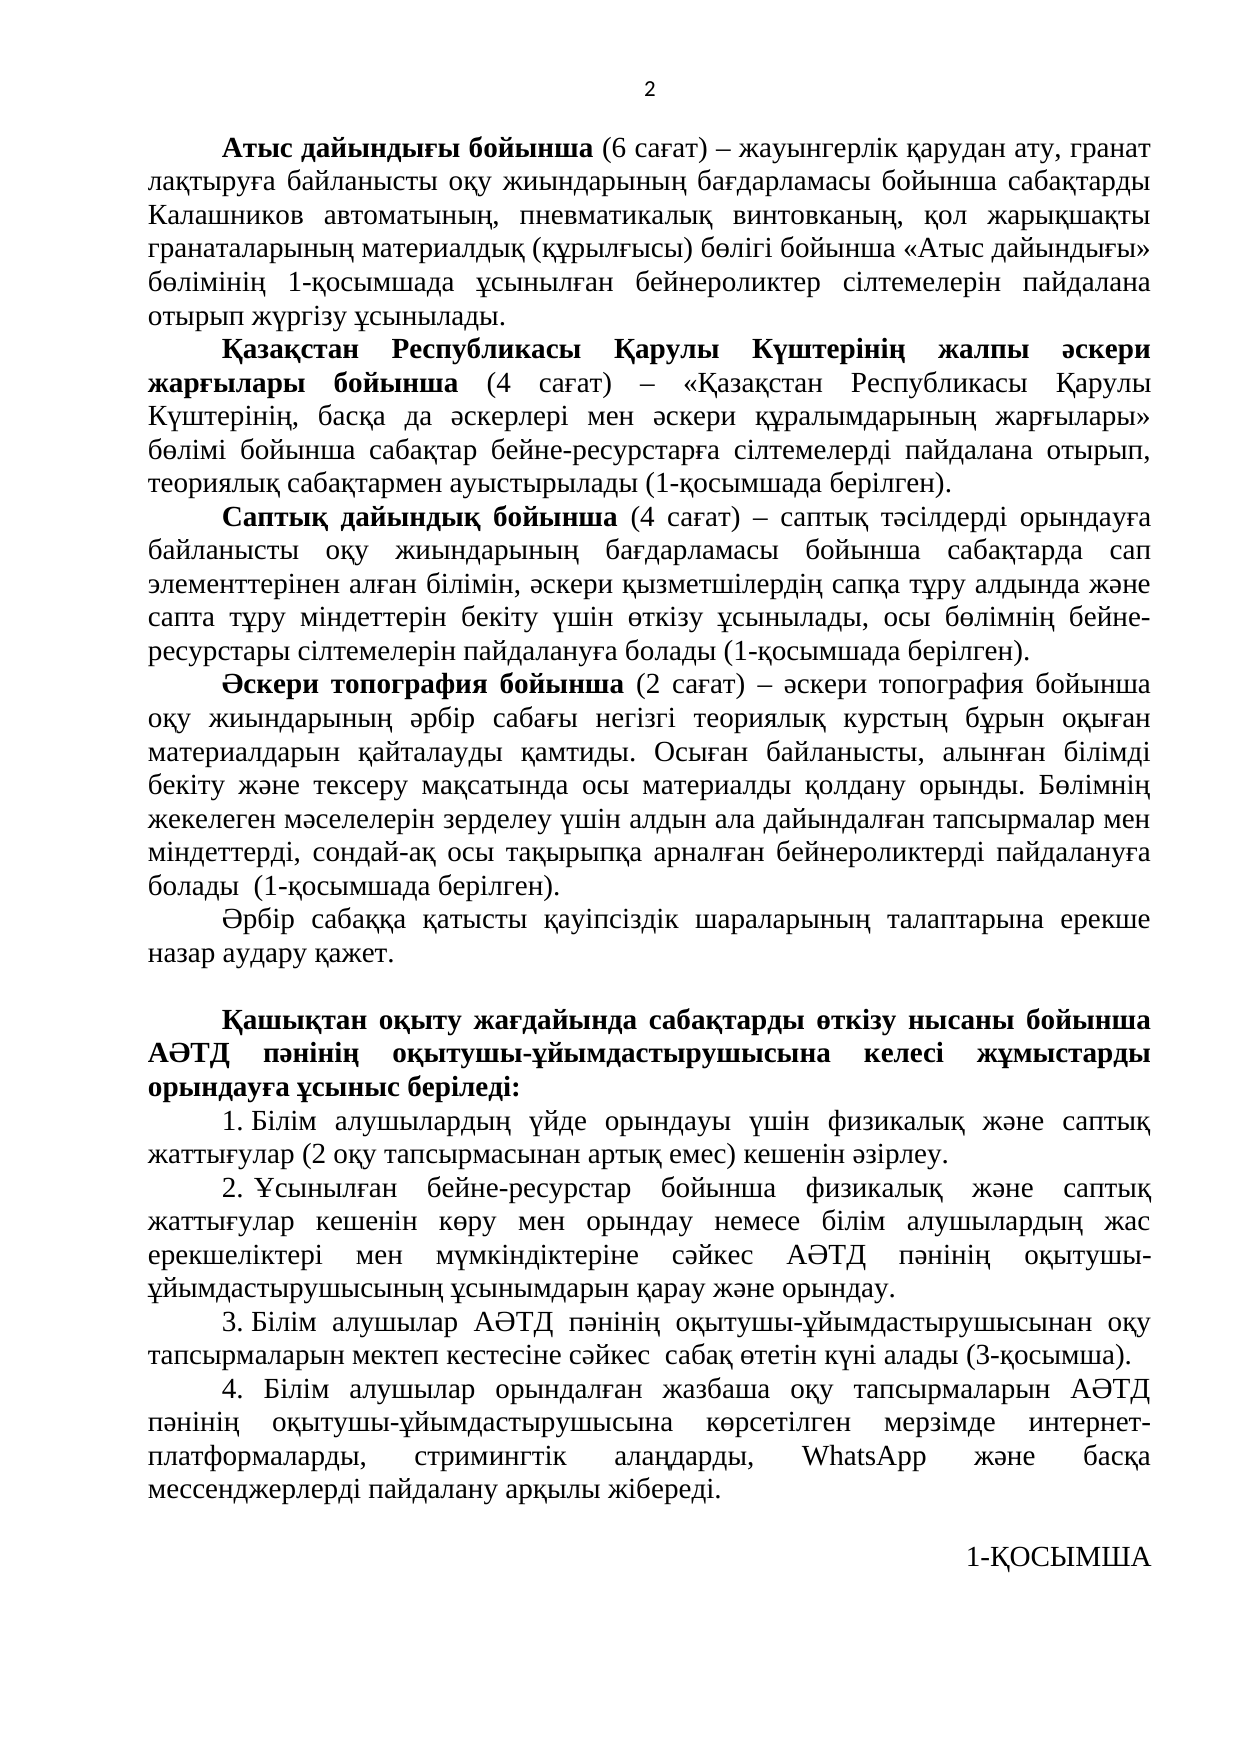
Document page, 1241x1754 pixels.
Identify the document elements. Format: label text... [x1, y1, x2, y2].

text Қазақстан Республикасы Қарулы Күштерінің жалпы әскери жарғылары бойынша (4 сағат) – «Қазақстан Республикасы Қарулы Күштерінің, басқа да әскерлері мен әскери құралымдарының жарғылары» бөлімі бойынша сабақтар бейне-ресурстарға сілтемелерді пайдалана отырып, теориялық сабақтармен ауыстырылады (1-қосымшада берілген). [148, 331, 1152, 499]
text 2. Ұсынылған бейне-ресурстар бойынша физикалық және саптық жаттығулар кешенін көру мен орындау немесе білім алушылардың жас ерекшеліктері мен мүмкіндіктеріне сәйкес АӘТД пәнінің оқытушы-ұйымдастырушысының ұсынымдарын қарау және орындау. [148, 1170, 1152, 1304]
text Әскери топография бойынша (2 сағат) – әскери топография бойынша оқу жиындарының әрбір сабағы негізгі теориялық курстың бұрын оқыған материалдарын қайталауды қамтиды. Осыған байланысты, алынған білімді бекіту және тексеру мақсатында осы материалды қолдану орынды. Бөлімнің жекелеген мәселелерін зерделеу үшін алдын ала дайындалған тапсырмалар мен міндеттерді, сондай-ақ осы тақырыпқа арналған бейнероликтерді пайдалануға болады (1-қосымшада берілген). [148, 667, 1152, 901]
text 1. Білім алушылардың үйде орындауы үшін физикалық және саптық жаттығулар (2 оқу тапсырмасынан артық емес) кешенін әзірлеу. [148, 1103, 1152, 1170]
text Саптық дайындық бойынша (4 сағат) – саптық тәсілдерді орындауға байланысты оқу жиындарының бағдарламасы бойынша сабақтарда сап элементтерінен алған білімін, әскери қызметшілердің сапқа тұру алдында және сапта тұру міндеттерін бекіту үшін өткізу ұсынылады, осы бөлімнің бейне-ресурстары сілтемелерін пайдалануға болады (1-қосымшада берілген). [148, 499, 1152, 667]
text Әрбір сабаққа қатысты қауіпсіздік шараларының талаптарына ерекше назар аудару қажет. [148, 901, 1152, 968]
text Қашықтан оқыту жағдайында сабақтарды өткізу нысаны бойынша АӘТД пәнінің оқытушы-ұйымдастырушысына келесі жұмыстарды орындауға ұсыныс беріледі: [148, 1002, 1152, 1103]
text 1-ҚОСЫМША [148, 1539, 1152, 1572]
text Атыс дайындығы бойынша (6 сағат) – жауынгерлік қарудан ату, гранат лақтыруға байланысты оқу жиындарының бағдарламасы бойынша сабақтарды Калашников автоматының, пневматикалық винтовканың, қол жарықшақты гранаталарының материалдық (құрылғысы) бөлігі бойынша «Атыс дайындығы» бөлімінің 1-қосымшада ұсынылған бейнероликтер сілтемелерін пайдалана отырып жүргізу ұсынылады. [148, 130, 1152, 331]
text 4. Білім алушылар орындалған жазбаша оқу тапсырмаларын АӘТД пәнінің оқытушы-ұйымдастырушысына көрсетілген мерзімде интернет-платформаларды, стримингтік алаңдарды, WhatsApp және басқа мессенджерлерді пайдалану арқылы жібереді. [148, 1371, 1152, 1505]
text 3. Білім алушылар АӘТД пәнінің оқытушы-ұйымдастырушысынан оқу тапсырмаларын мектеп кестесіне сәйкес сабақ өтетін күні алады (3-қосымша). [148, 1304, 1152, 1371]
